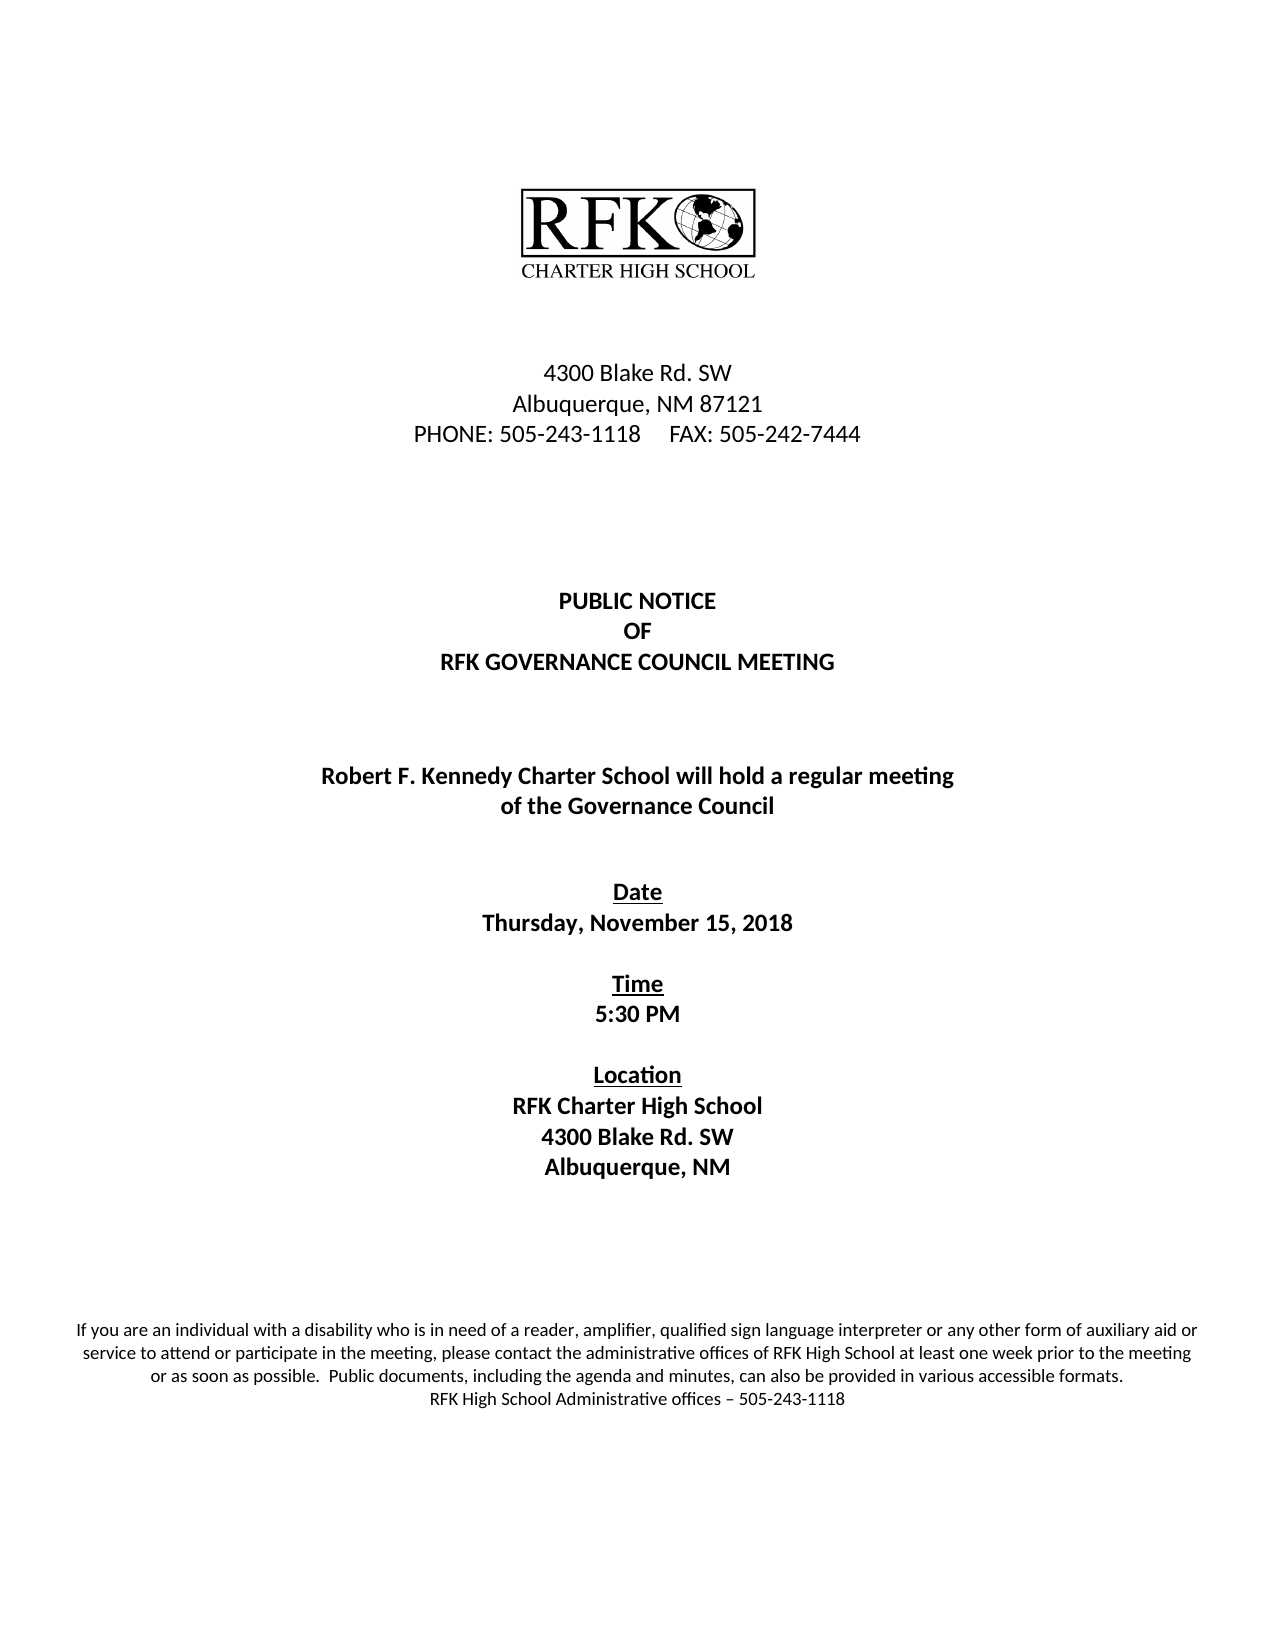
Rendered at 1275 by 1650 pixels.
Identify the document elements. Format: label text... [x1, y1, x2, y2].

text RFK Charter High School [75, 1090, 1200, 1121]
picture [517, 185, 759, 280]
text Albuquerque, NM 87121 [75, 388, 1200, 418]
text RFK High School Administrative offices – 505-243-1118 [75, 1387, 1200, 1410]
text 4300 Blake Rd. SW [75, 357, 1200, 388]
text 5:30 PM [75, 998, 1200, 1029]
text Date [75, 876, 1200, 907]
text Time [75, 968, 1200, 998]
text Thursday, November 15, 2018 [75, 907, 1200, 937]
text PHONE: 505-243-1118 FAX: 505-242-7444 [75, 418, 1200, 449]
text Location [75, 1059, 1200, 1090]
text of the Governance Council [75, 790, 1200, 821]
text OF [75, 615, 1200, 646]
text If you are an individual with a disability who is in need of a reader, amplifier, qualified sign language interpreter or any other form of auxiliary aid or service to attend or participate in the meeting, please contact the administrative offices of RFK High School at least one week prior to the meeting or as soon as possible. Public documents, including the agenda and minutes, can also be provided in various accessible formats. [75, 1319, 1200, 1387]
text RFK GOVERNANCE COUNCIL MEETING [75, 646, 1200, 676]
text PUBLIC NOTICE [75, 585, 1200, 615]
text 4300 Blake Rd. SW [75, 1121, 1200, 1151]
text Robert F. Kennedy Charter School will hold a regular meeting [75, 760, 1200, 790]
text Albuquerque, NM [75, 1151, 1200, 1182]
